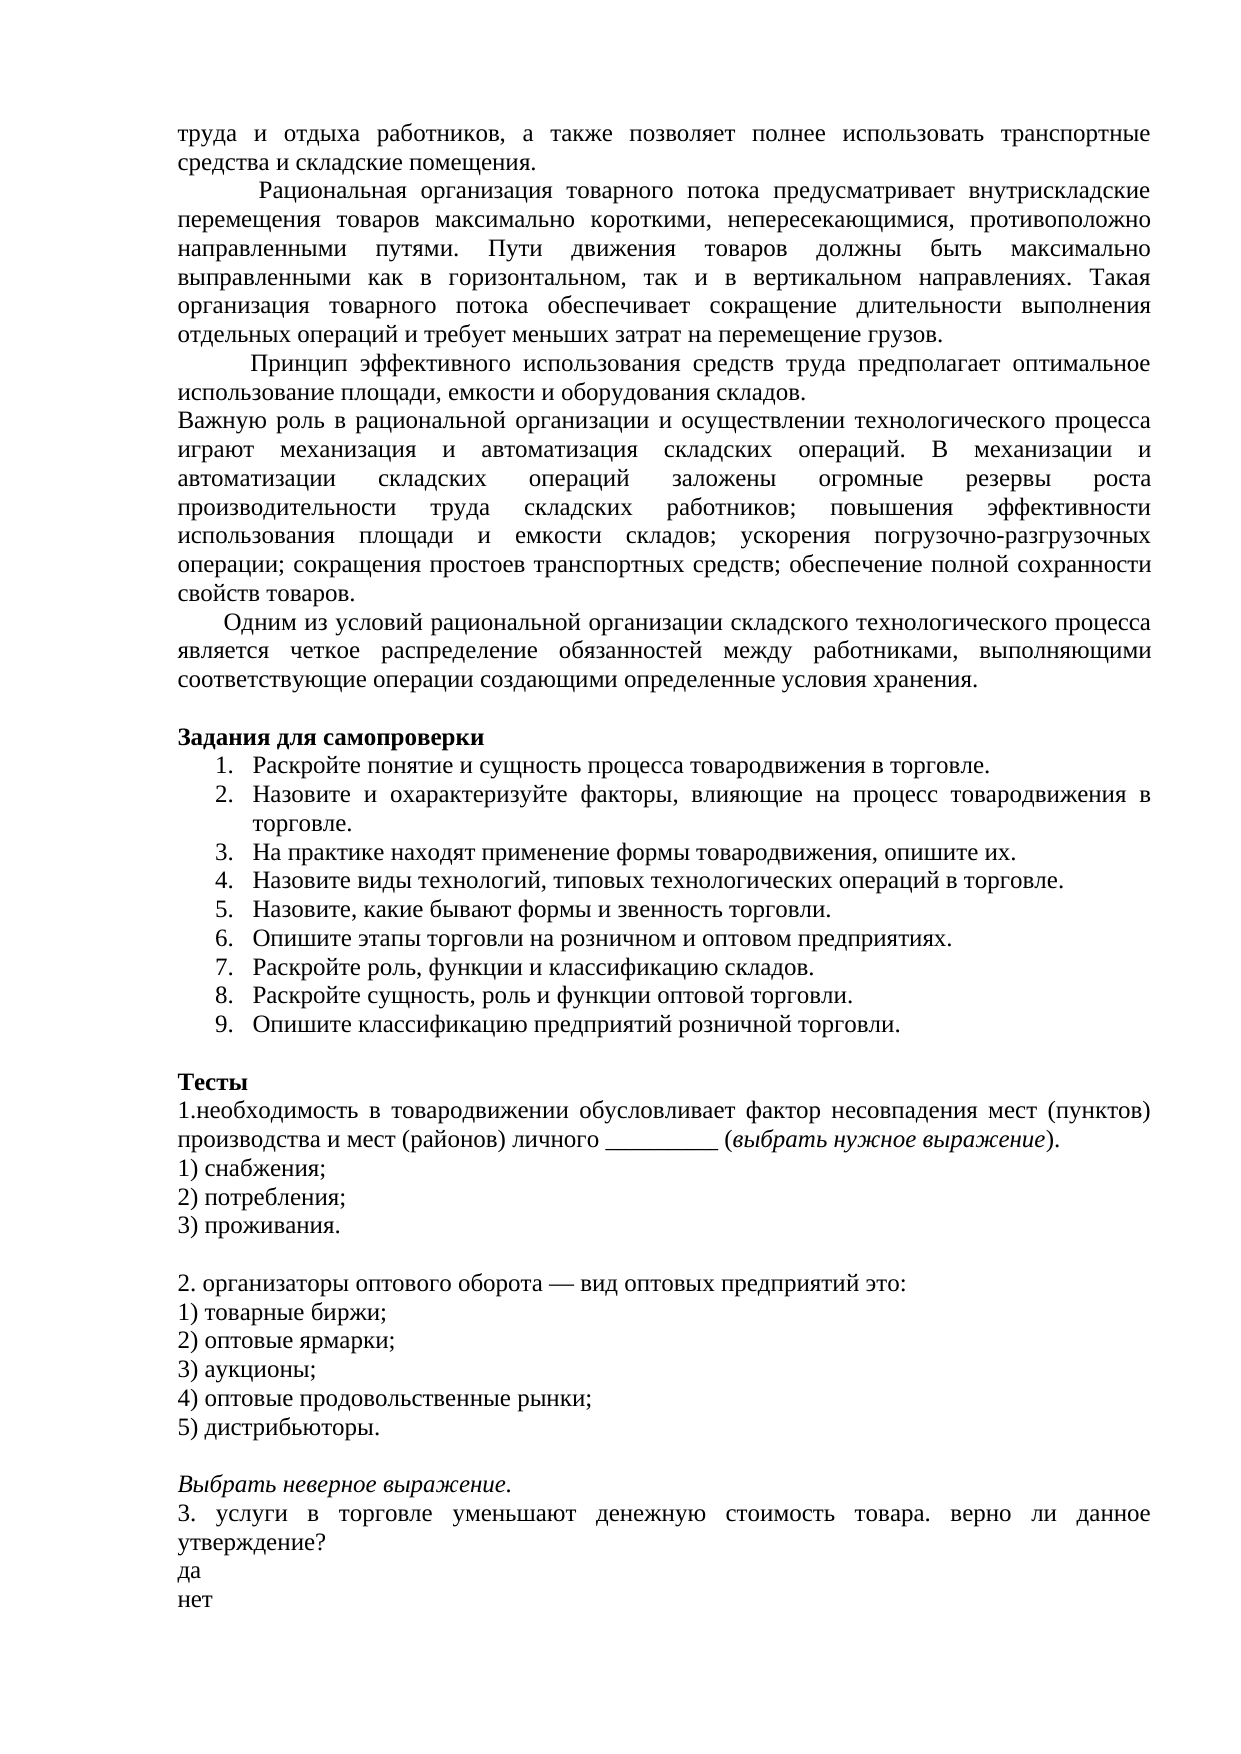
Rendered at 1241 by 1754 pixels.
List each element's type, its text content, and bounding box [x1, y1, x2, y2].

list Назовите виды технологий, типовых технологических операций в торговле. [215, 866, 1152, 894]
text 3. услуги в торговле уменьшают денежную стоимость товара. верно ли данное утверждение? [177, 1498, 1152, 1556]
list Опишите этапы торговли на розничном и оптовом предприятиях. [215, 923, 1152, 952]
list Раскройте роль, функции и классификацию складов. [215, 952, 1152, 981]
text Принцип эффективного использования средств труда предполагает оптимальное использование площади, емкости и оборудования складов. [177, 348, 1152, 406]
list Опишите классификацию предприятий розничной торговли. [215, 1009, 1152, 1038]
text 5) дистрибьюторы. [177, 1412, 1152, 1441]
list Назовите и охарактеризуйте факторы, влияющие на процесс товародвижения в торговле. [215, 779, 1152, 837]
list Раскройте понятие и сущность процесса товародвижения в торговле. [215, 751, 1152, 779]
list Назовите, какие бывают формы и звенность торговли. [215, 894, 1152, 923]
list На практике находят применение формы товародвижения, опишите их. [215, 837, 1152, 866]
text Важную роль в рациональной организации и осуществлении технологического процесса играют механизация и автоматизация складских операций. В механизации и автоматизации складских операций заложены огромные резервы роста производительности труда складских работников; повышения эффективности использования площади и емкости складов; ускорения погрузочно-разгрузочных операции; сокращения простоев транспортных средств; обеспечение полной сохранности свойств товаров. [177, 406, 1152, 607]
text да [177, 1556, 1152, 1584]
text 3) проживания. [177, 1211, 1152, 1239]
list Раскройте сущность, роль и функции оптовой торговли. [215, 981, 1152, 1009]
text Выбрать неверное выражение. [177, 1469, 1152, 1498]
text 1.необходимость в товародвижении обусловливает фактор несовпадения мест (пунктов) производства и мест (районов) личного _________ (выбрать нужное выражение). [177, 1096, 1152, 1153]
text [177, 118, 1152, 176]
text Рациональная организация товарного потока предусматривает внутрискладские перемещения товаров максимально короткими, непересекающимися, противоположно направленными путями. Пути движения товаров должны быть максимально выправленными как в горизонтальном, так и в вертикальном направлениях. Такая организация товарного потока обеспечивает сокращение длительности выполнения отдельных операций и требует меньших затрат на перемещение грузов. [177, 176, 1152, 348]
text Тесты [177, 1067, 1152, 1096]
text Задания для самопроверки [177, 722, 1152, 751]
text 2. организаторы оптового оборота — вид оптовых предприятий это: [177, 1268, 1152, 1297]
text 2) потребления; [177, 1182, 1152, 1211]
text 1) снабжения; [177, 1153, 1152, 1182]
text Одним из условий рациональной организации складского технологического процесса является четкое распределение обязанностей между работниками, выполняющими соответствующие операции создающими определенные условия хранения. [177, 607, 1152, 693]
text нет [177, 1584, 1152, 1613]
text 1) товарные биржи; 2) оптовые ярмарки; 3) аукционы; 4) оптовые продовольственные рынки; [177, 1297, 1152, 1412]
